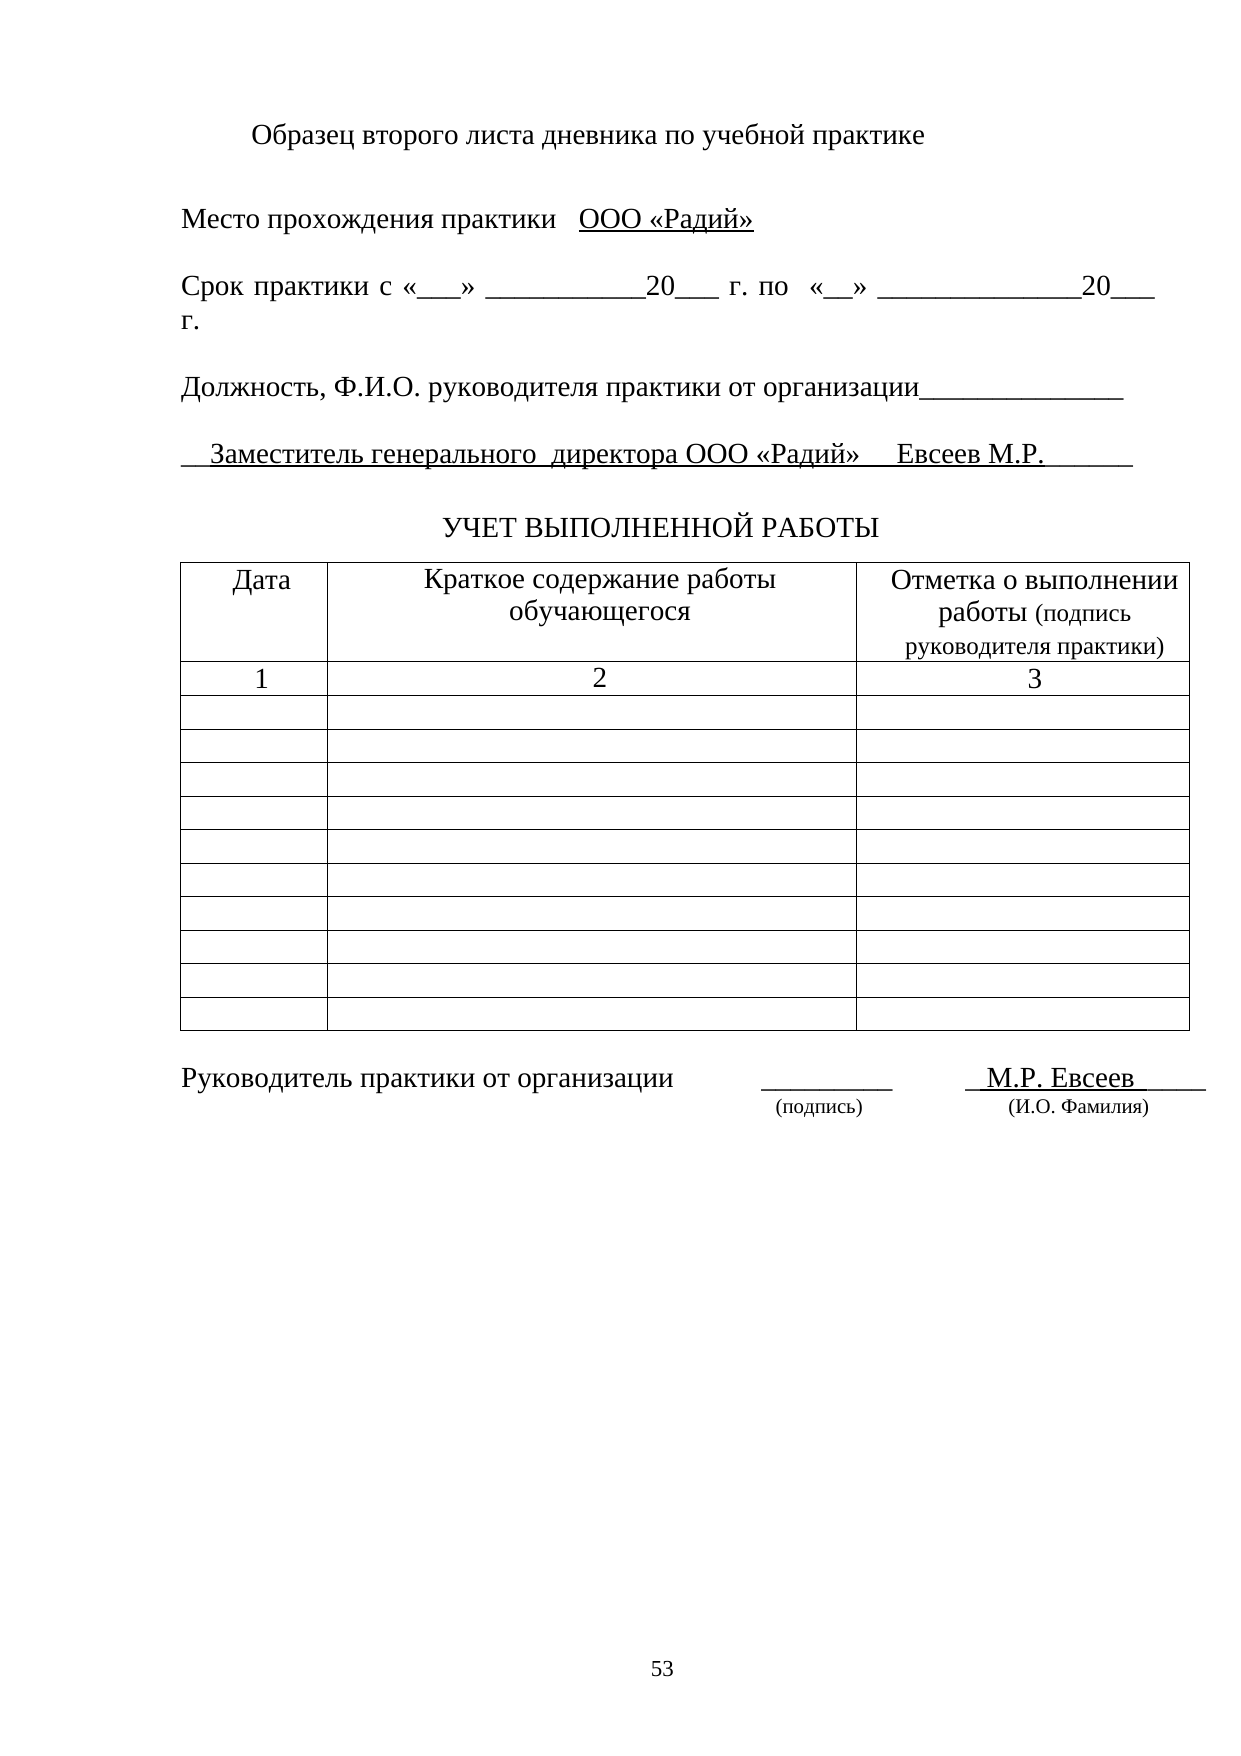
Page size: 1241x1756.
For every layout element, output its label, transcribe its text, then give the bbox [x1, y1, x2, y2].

table_cell [328, 763, 856, 796]
table_cell [181, 696, 327, 729]
text __Заместитель генерального директора ООО «Радий» Евсеев М.Р.______ [181, 436, 1155, 469]
table_cell [181, 864, 327, 896]
table_cell [857, 696, 1189, 729]
table_header Дата [181, 563, 327, 661]
table_cell [181, 830, 327, 863]
table_cell [328, 797, 856, 829]
table_cell [328, 897, 856, 929]
table_cell [857, 797, 1189, 829]
table_cell [857, 897, 1189, 929]
table_cell [857, 730, 1189, 762]
table_cell [328, 830, 856, 863]
table_cell [328, 696, 856, 729]
table_cell 2 [328, 662, 856, 695]
table_cell 3 [857, 662, 1189, 695]
table_cell 1 [181, 662, 327, 695]
text Образец второго листа дневника по учебной практике [251, 117, 1240, 151]
table_header Отметка о выполнении работы (подпись руководителя практики) [857, 563, 1189, 661]
table_cell [328, 730, 856, 762]
text Место прохождения практики ООО «Радий» [181, 201, 1240, 235]
text Срок практики с «___» ___________20___ г. по «__» ______________20___ г. [181, 268, 1155, 335]
table_cell [857, 964, 1189, 997]
table_header Краткое содержание работы обучающегося [328, 563, 856, 661]
table_cell [181, 763, 327, 796]
table_cell [328, 931, 856, 963]
table_cell [181, 730, 327, 762]
table_cell [857, 763, 1189, 796]
table_cell [857, 998, 1189, 1030]
table_cell [857, 864, 1189, 896]
table_cell [857, 830, 1189, 863]
text Должность, Ф.И.О. руководителя практики от организации______________ [181, 369, 1155, 402]
table_cell [328, 964, 856, 997]
table_cell [857, 931, 1189, 963]
table_cell [181, 897, 327, 929]
table_cell [328, 864, 856, 896]
table_cell [181, 998, 327, 1030]
text Руководитель практики от организации _________ _ М.Р. Евсеев ____ [181, 1060, 1240, 1094]
table_cell [181, 964, 327, 997]
text (подпись) (И.О. Фамилия) [166, 1094, 1170, 1118]
table_cell [181, 797, 327, 829]
text УЧЕТ ВЫПОЛНЕННОЙ РАБОТЫ [151, 511, 1170, 544]
table_cell [328, 998, 856, 1030]
table_cell [181, 931, 327, 963]
